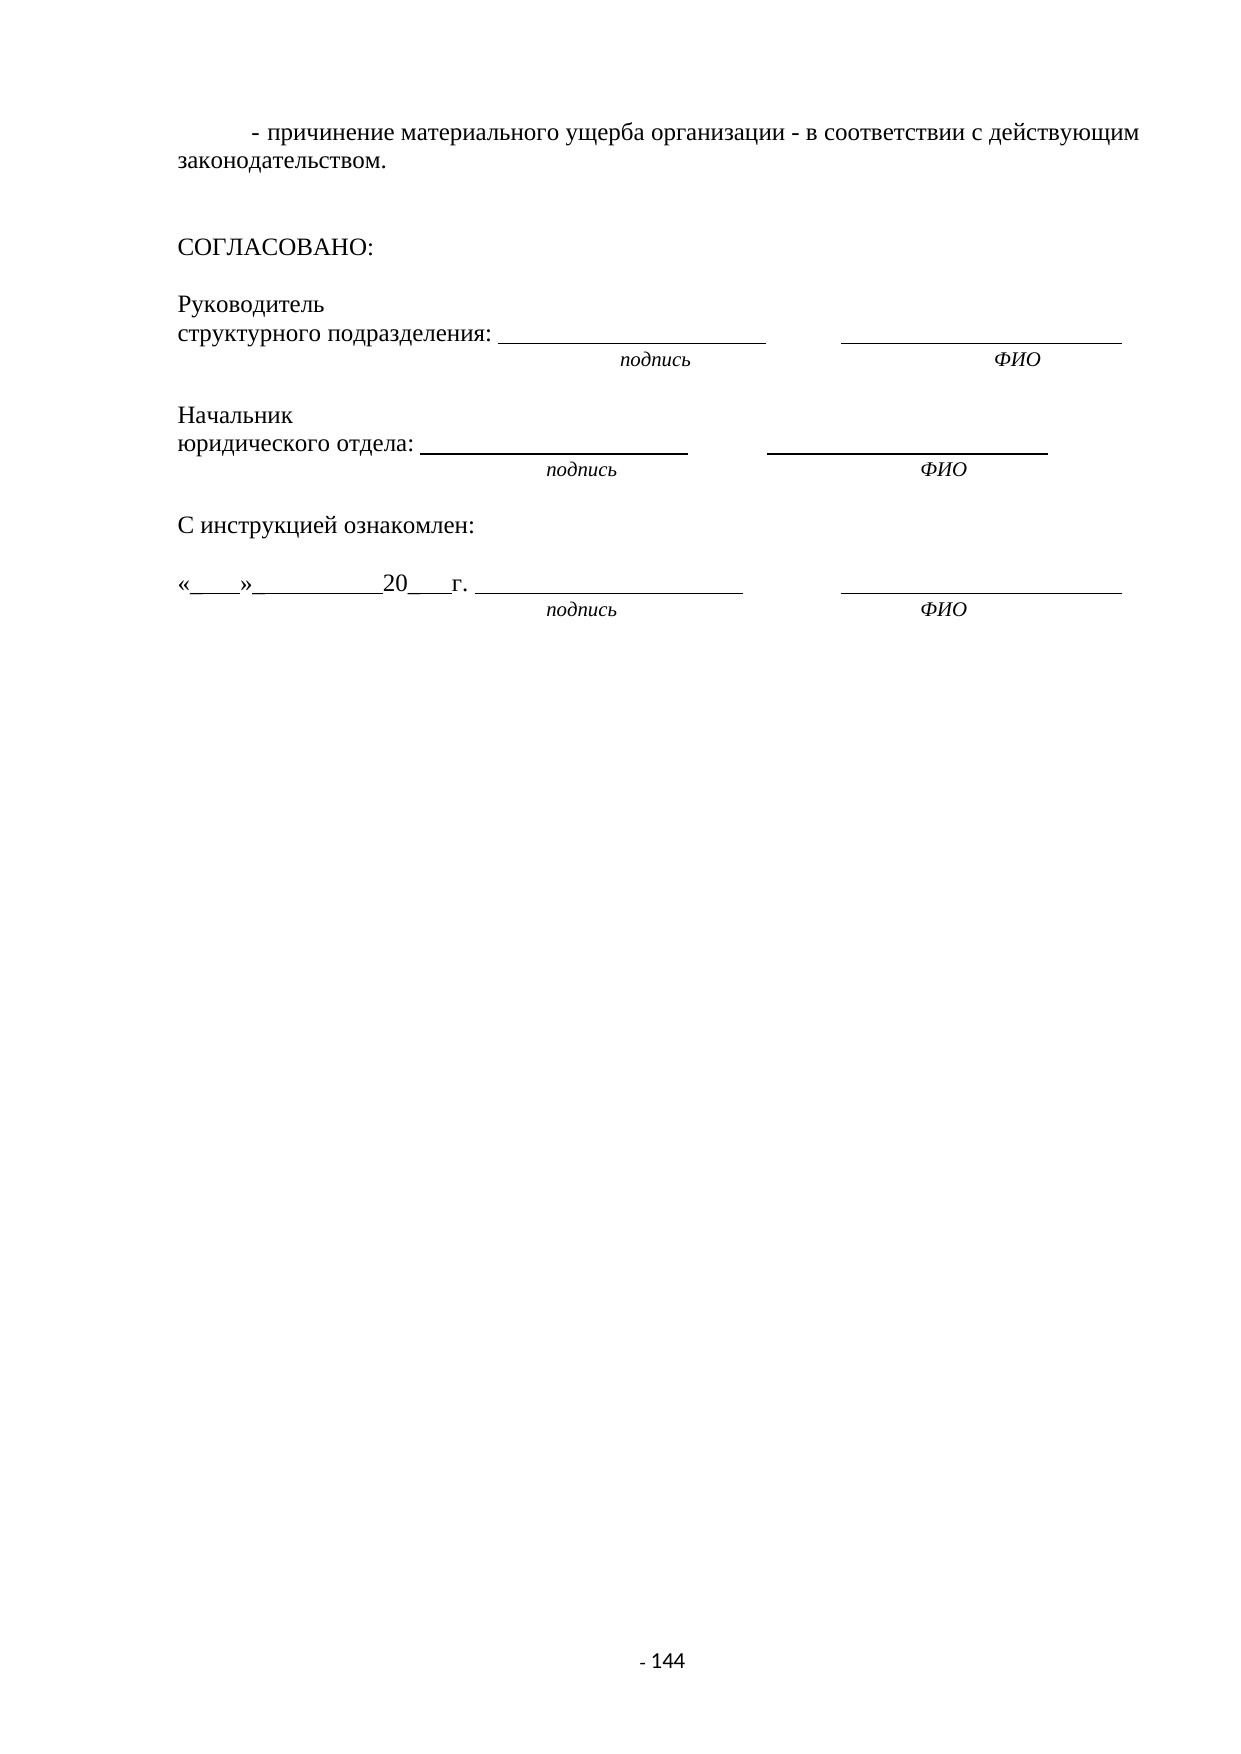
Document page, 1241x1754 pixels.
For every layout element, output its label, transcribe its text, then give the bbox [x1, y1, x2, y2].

text СОГЛАСОВАНО: [177, 232, 1167, 261]
text Начальник [177, 400, 1167, 428]
text Руководитель [177, 289, 1167, 318]
text подпись ФИО [546, 457, 1167, 481]
list причинение материального ущерба организации - в соответствии с действующим законодательством. [177, 117, 1151, 174]
text юридического отдела: [177, 428, 1167, 457]
text подпись ФИО [546, 597, 1167, 621]
text «_ »_ 20_ г. [177, 568, 1167, 597]
text структурного подразделения: [177, 318, 1167, 347]
text С инструкцией ознакомлен: [177, 510, 1167, 539]
text подпись ФИО [620, 347, 1167, 371]
